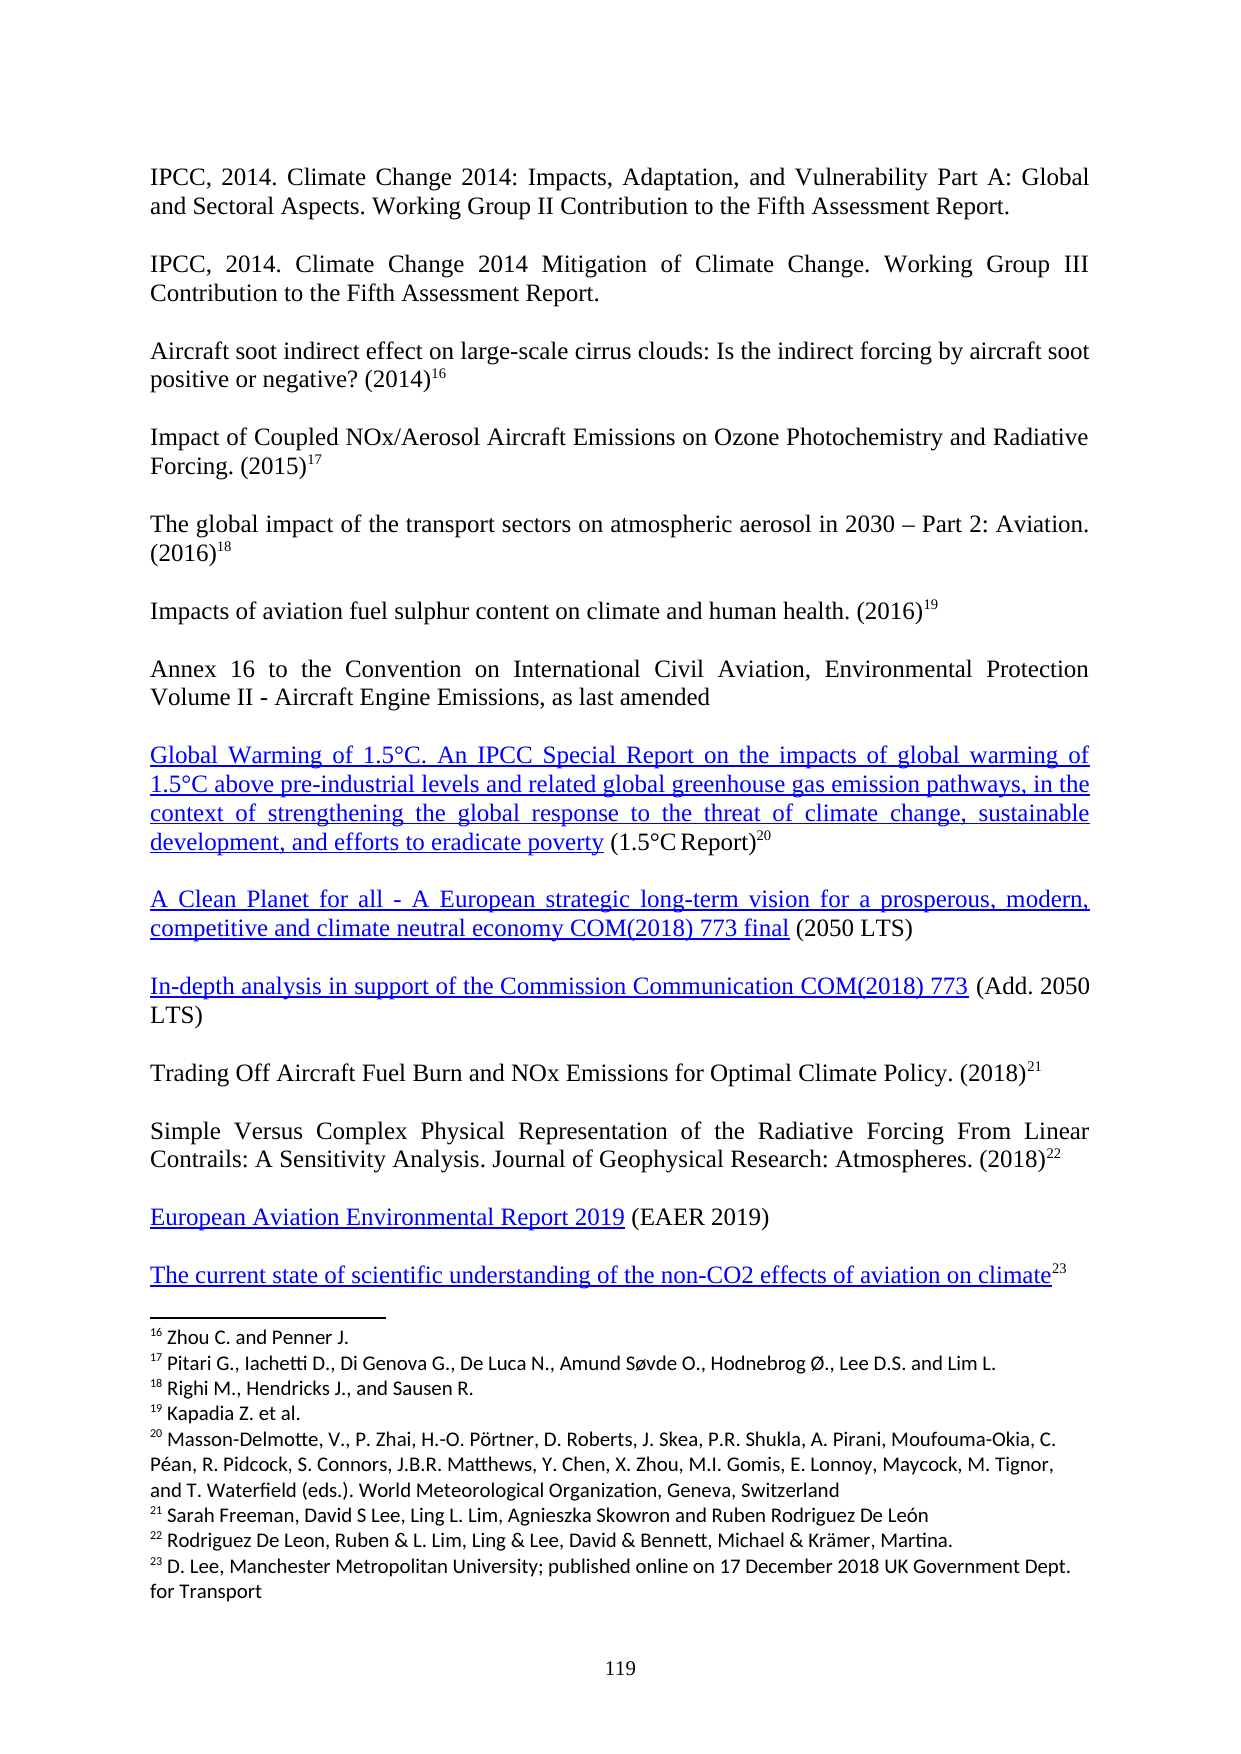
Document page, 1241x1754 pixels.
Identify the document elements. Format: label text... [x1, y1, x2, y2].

text A Clean Planet for all - A European strategic long-term vision for a prosperous, modern, competitive and climate neutral economy COM(2018) 773 final (2050 LTS) [150, 911, 1090, 942]
text IPCC, 2014. Climate Change 2014 Mitigation of Climate Change. Working Group III Contribution to the Fifth Assessment Report. [150, 249, 1090, 307]
text The current state of scientific understanding of the non-CO2 effects of aviation on climate [150, 1260, 1090, 1289]
text Trading Off Aircraft Fuel Burn and NOx Emissions for Optimal Climate Policy. (2018) [150, 1058, 1090, 1087]
text Annex 16 to the Convention on International Civil Aviation, Environmental Protection Volume II - Aircraft Engine Emissions, as last amended [150, 654, 1090, 711]
text In-depth analysis in support of the Commission Communication COM(2018) 773 (Add. 2050 LTS) [150, 971, 1090, 1029]
text A Clean Planet for all - A European strategic long-term vision for a prosperous, modern, competitive and climate neutral economy COM(2018) 773 final (2050 LTS) [150, 884, 1090, 909]
text Impact of Coupled NOx/Aerosol Aircraft Emissions on Ozone Photochemistry and Radiative Forcing. (2015) [150, 422, 1090, 480]
text European Aviation Environmental Report 2019 (EAER 2019) [150, 1202, 1090, 1231]
text Simple Versus Complex Physical Representation of the Radiative Forcing From Linear Contrails: A Sensitivity Analysis. Journal of Geophysical Research: Atmospheres. (2018) [150, 1116, 1090, 1173]
text Global Warming of 1.5°C. An IPCC Special Report on the impacts of global warming of 1.5°C above pre-industrial levels and related global greenhouse gas emission pathways, in the context of strengthening the global response to the threat of climate change, sustainable development, and efforts to eradicate poverty (1.5°C Report) [150, 824, 1090, 855]
text Aircraft soot indirect effect on large-scale cirrus clouds: Is the indirect forcing by aircraft soot positive or negative? (2014) [150, 336, 1090, 393]
text Impacts of aviation fuel sulphur content on climate and human health. (2016) [150, 596, 1090, 624]
text Global Warming of 1.5°C. An IPCC Special Report on the impacts of global warming of 1.5°C above pre-industrial levels and related global greenhouse gas emission pathways, in the context of strengthening the global response to the threat of climate change, sustainable development, and efforts to eradicate poverty (1.5°C Report) [150, 767, 1090, 794]
text IPCC, 2014. Climate Change 2014: Impacts, Adaptation, and Vulnerability Part A: Global and Sectoral Aspects. Working Group II Contribution to the Fifth Assessment Report. [150, 162, 1090, 220]
text Global Warming of 1.5°C. An IPCC Special Report on the impacts of global warming of 1.5°C above pre-industrial levels and related global greenhouse gas emission pathways, in the context of strengthening the global response to the threat of climate change, sustainable development, and efforts to eradicate poverty (1.5°C Report) [150, 740, 1090, 765]
text The global impact of the transport sectors on atmospheric aerosol in 2030 – Part 2: Aviation. (2016) [150, 509, 1090, 567]
text Global Warming of 1.5°C. An IPCC Special Report on the impacts of global warming of 1.5°C above pre-industrial levels and related global greenhouse gas emission pathways, in the context of strengthening the global response to the threat of climate change, sustainable development, and efforts to eradicate poverty (1.5°C Report) [150, 796, 1090, 823]
